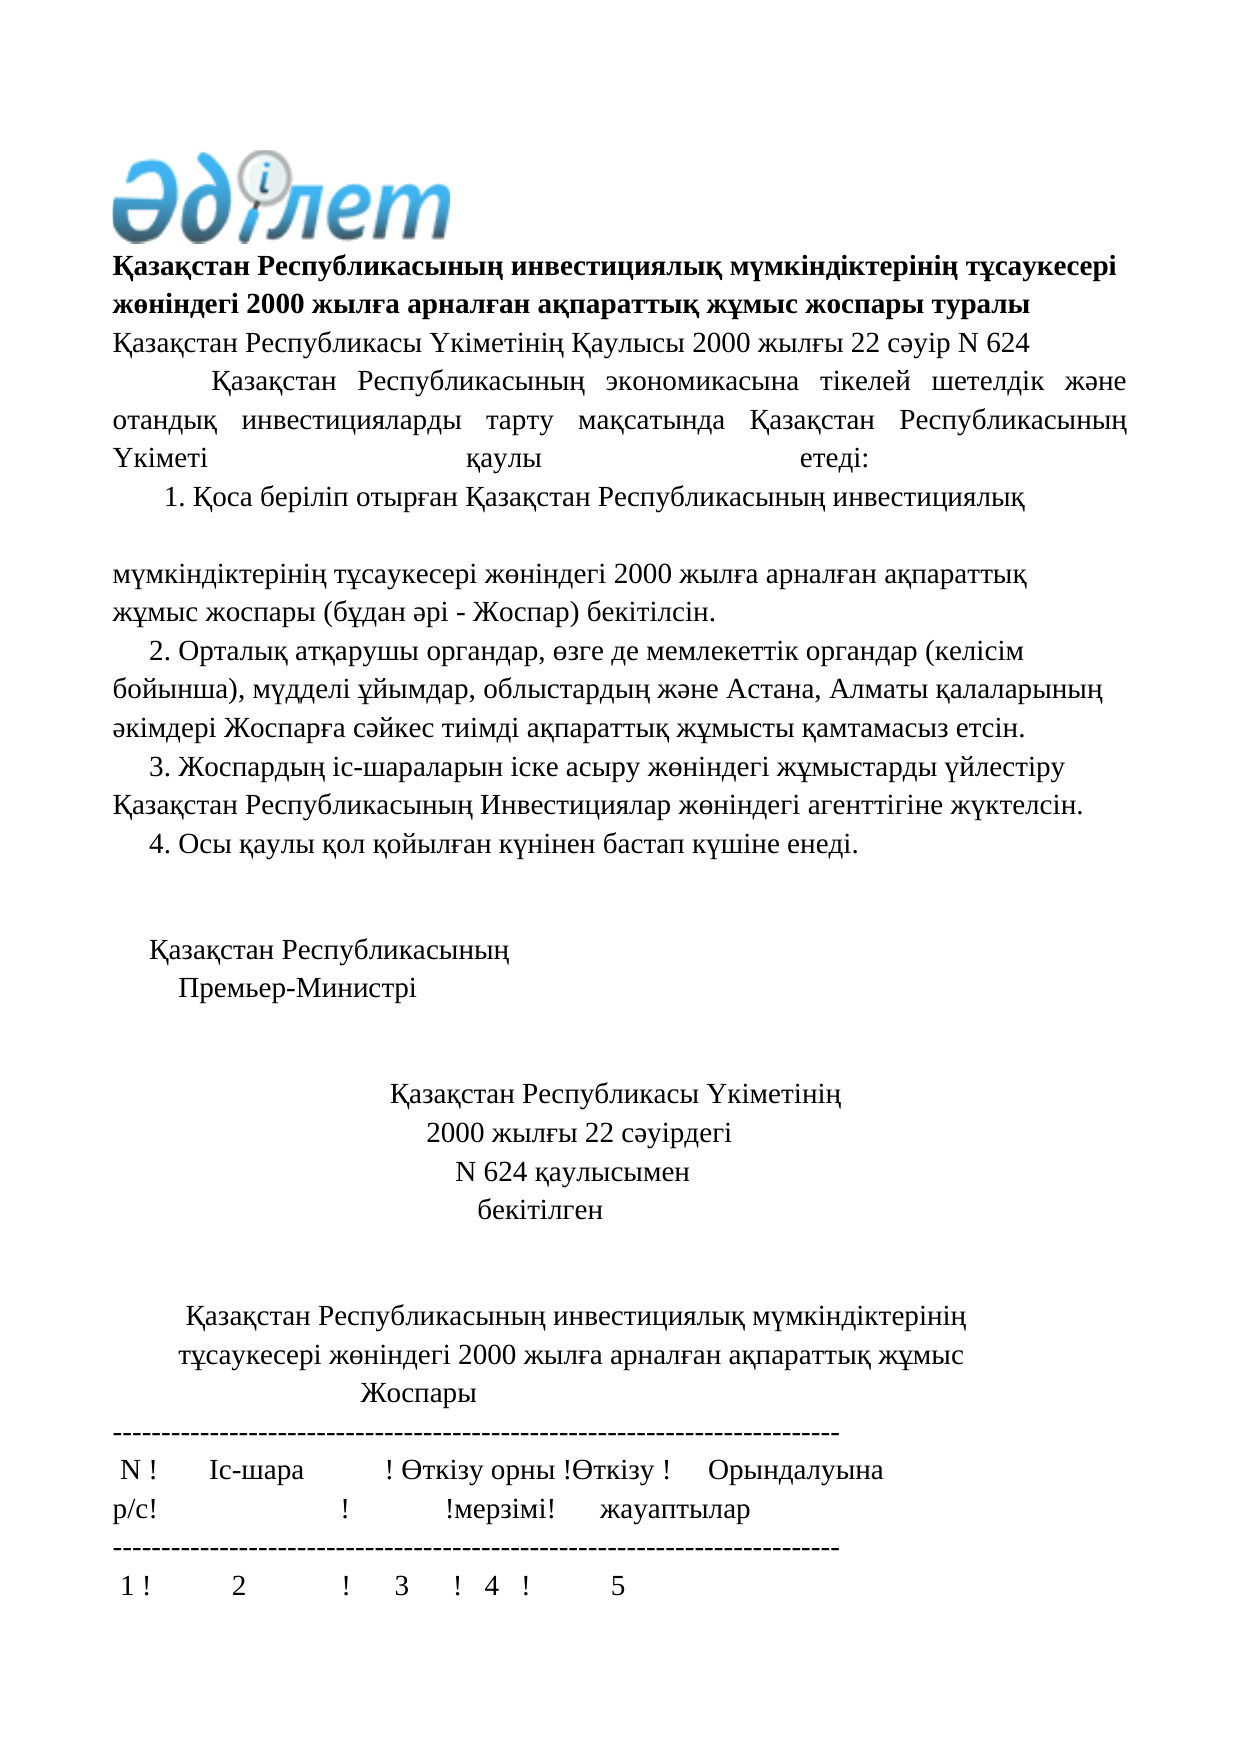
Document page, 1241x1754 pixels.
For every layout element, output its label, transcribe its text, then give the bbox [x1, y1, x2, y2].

text Қазақстан Республикасы Үкіметінің Қаулысы 2000 жылғы 22 сәуір N 624 [112, 325, 1128, 358]
text Қазақстан Республикасының Инвестициялар жөніндегі агенттігіне жүктелсін. [112, 787, 1128, 821]
text р/с! ! !мерзімі! жауаптылар [112, 1491, 1128, 1524]
text бекітілген [112, 1192, 1128, 1226]
text 3. Жоспардың іс-шараларын іске асыру жөніндегі жұмыстарды үйлестіру [112, 749, 1128, 782]
picture [112, 150, 451, 244]
text мүмкіндіктерінің тұсаукесері жөніндегі 2000 жылға арналған ақпараттық [112, 556, 1128, 589]
text Қазақстан Республикасы Үкіметінің [112, 1077, 1128, 1110]
text --------------------------------------------------------------------------- [112, 1414, 1128, 1447]
text 4. Осы қаулы қол қойылған күнінен бастап күшіне енеді. [112, 826, 1128, 859]
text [112, 1529, 1128, 1563]
text Қазақстан Республикасының [112, 932, 1128, 965]
text Қазақстан Республикасының инвестициялық мүмкіндіктерінің [112, 1298, 1128, 1332]
text Қазақстан Республикасының инвестициялық мүмкіндіктерінің тұсаукесері жөніндегі 2000 жылға арналған ақпараттық жұмыс жоспары туралы [112, 248, 1128, 320]
text бойынша), мүдделі ұйымдар, облыстардың және Астана, Алматы қалаларының [112, 672, 1128, 705]
text 1 ! 2 ! 3 ! 4 ! 5 [112, 1568, 1128, 1602]
text N 624 қаулысымен [112, 1154, 1128, 1187]
text Премьер-Министрі [112, 970, 1128, 1004]
text жұмыс жоспары (бұдан әрі - Жоспар) бекітілсін. [112, 594, 1128, 628]
text тұсаукесері жөніндегі 2000 жылға арналған ақпараттық жұмыс [112, 1337, 1128, 1370]
text әкімдері Жоспарға сәйкес тиімді ақпараттық жұмысты қамтамасыз етсін. [112, 710, 1128, 744]
text Жоспары [112, 1375, 1128, 1409]
text 2. Орталық атқарушы органдар, өзге де мемлекеттік органдар (келісім [112, 633, 1128, 667]
text Қазақстан Республикасының экономикасына тікелей шетелдік және отандық инвестицияларды тарту мақсатында Қазақстан Республикасының Үкіметі қаулы етеді: 1. Қоса беріліп отырған Қазақстан Республикасының инвестициялық [112, 363, 1128, 512]
text 2000 жылғы 22 сәуірдегі [112, 1115, 1128, 1149]
text N ! Іс-шара ! Өткізу орны !Өткізу ! Орындалуына [112, 1452, 1128, 1486]
